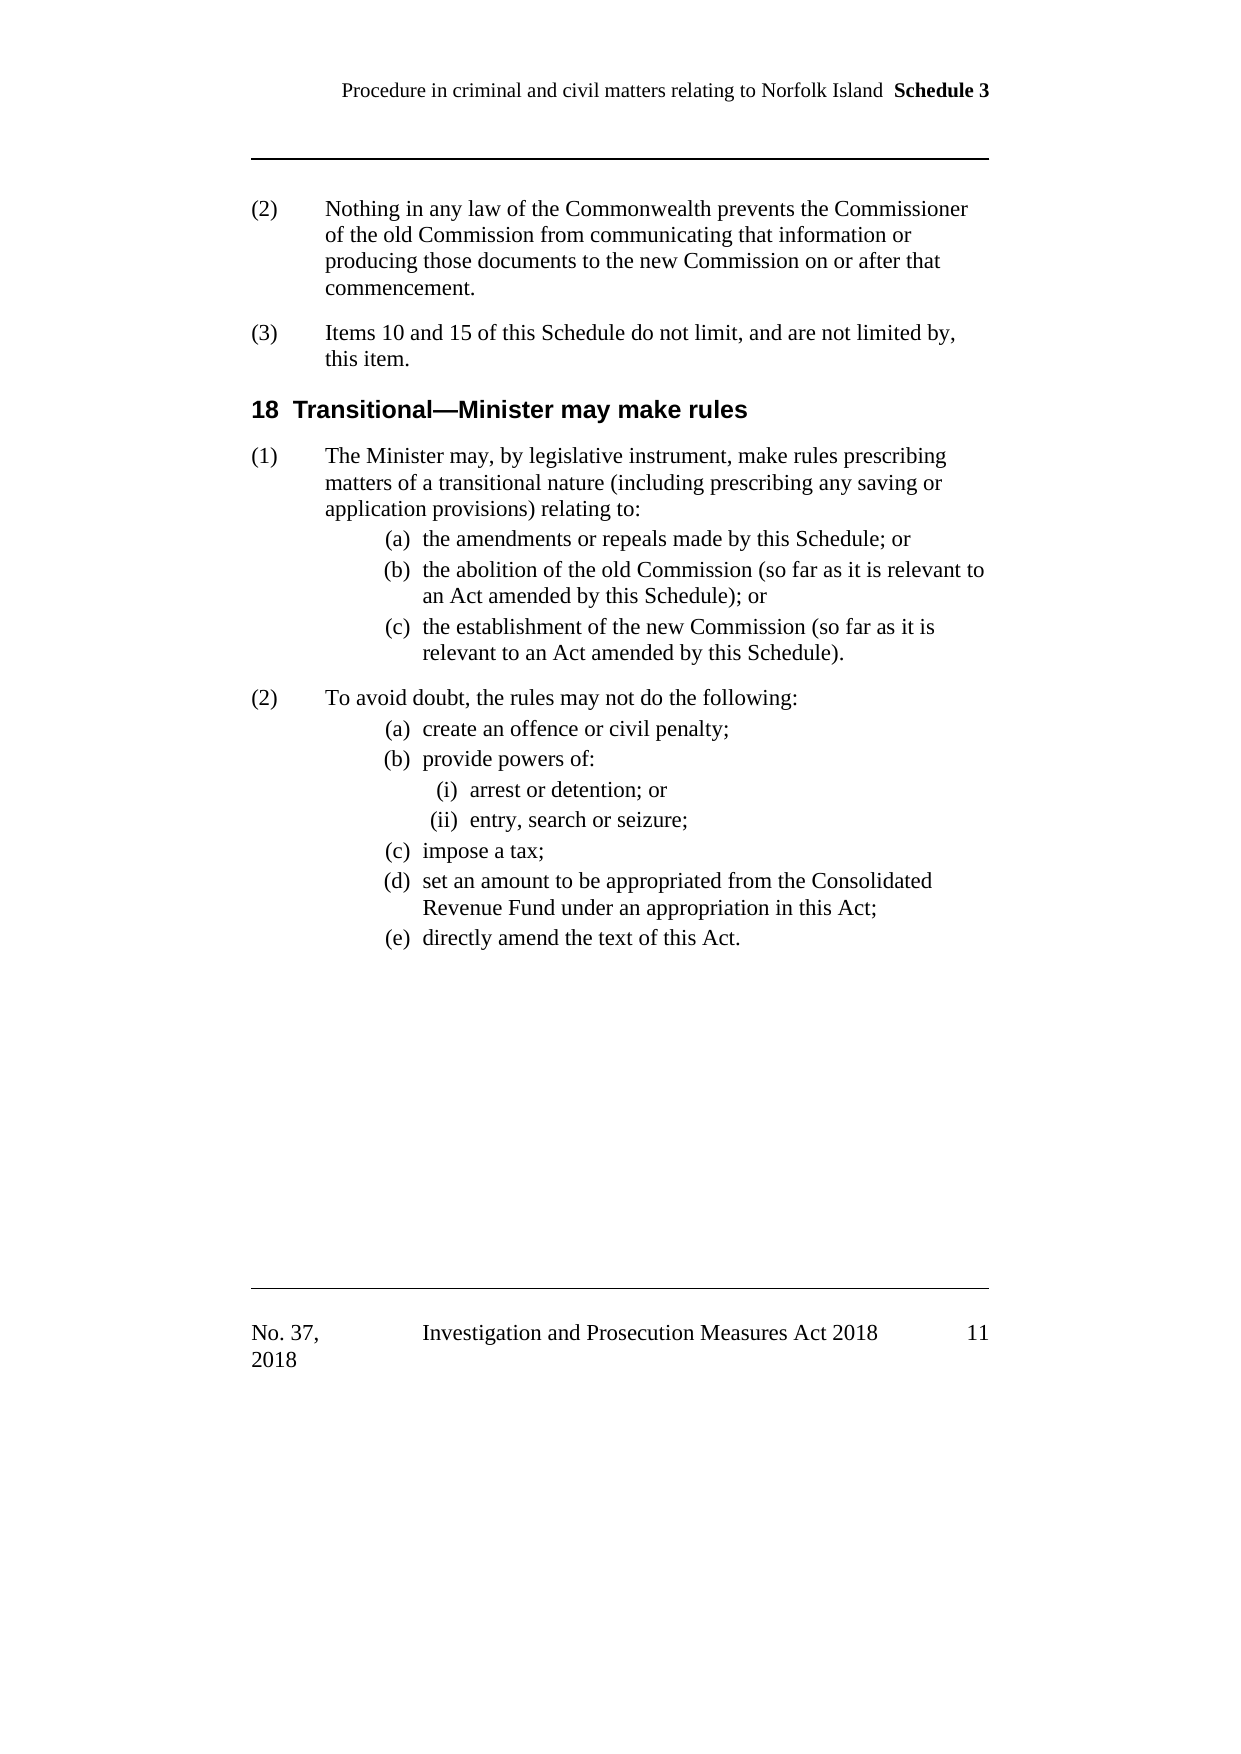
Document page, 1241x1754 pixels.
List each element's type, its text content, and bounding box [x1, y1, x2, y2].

text (b) provide powers of: [251, 745, 989, 772]
text (1) The Minister may, by legislative instrument, make rules prescribing matters of a transitional nature (including prescribing any saving or application provisions) relating to: [251, 442, 989, 521]
text 18 Transitional—Minister may make rules [251, 395, 989, 423]
text (2) Nothing in any law of the Commonwealth prevents the Commissioner of the old Commission from communicating that information or producing those documents to the new Commission on or after that commencement. [251, 195, 989, 300]
text (i) arrest or detention; or [251, 776, 989, 802]
text (ii) entry, search or seizure; [251, 806, 989, 833]
text (d) set an amount to be appropriated from the Consolidated Revenue Fund under an appropriation in this Act; [251, 867, 989, 920]
text (2) To avoid doubt, the rules may not do the following: [251, 684, 989, 711]
text (c) impose a tax; [251, 837, 989, 863]
text (a) the amendments or repeals made by this Schedule; or [251, 525, 989, 552]
text (e) directly amend the text of this Act. [251, 924, 989, 951]
text (3) Items 10 and 15 of this Schedule do not limit, and are not limited by, this item. [251, 319, 989, 372]
text (a) create an offence or civil penalty; [251, 715, 989, 741]
text (c) the establishment of the new Commission (so far as it is relevant to an Act amended by this Schedule). [251, 613, 989, 666]
text (b) the abolition of the old Commission (so far as it is relevant to an Act amended by this Schedule); or [251, 556, 989, 609]
